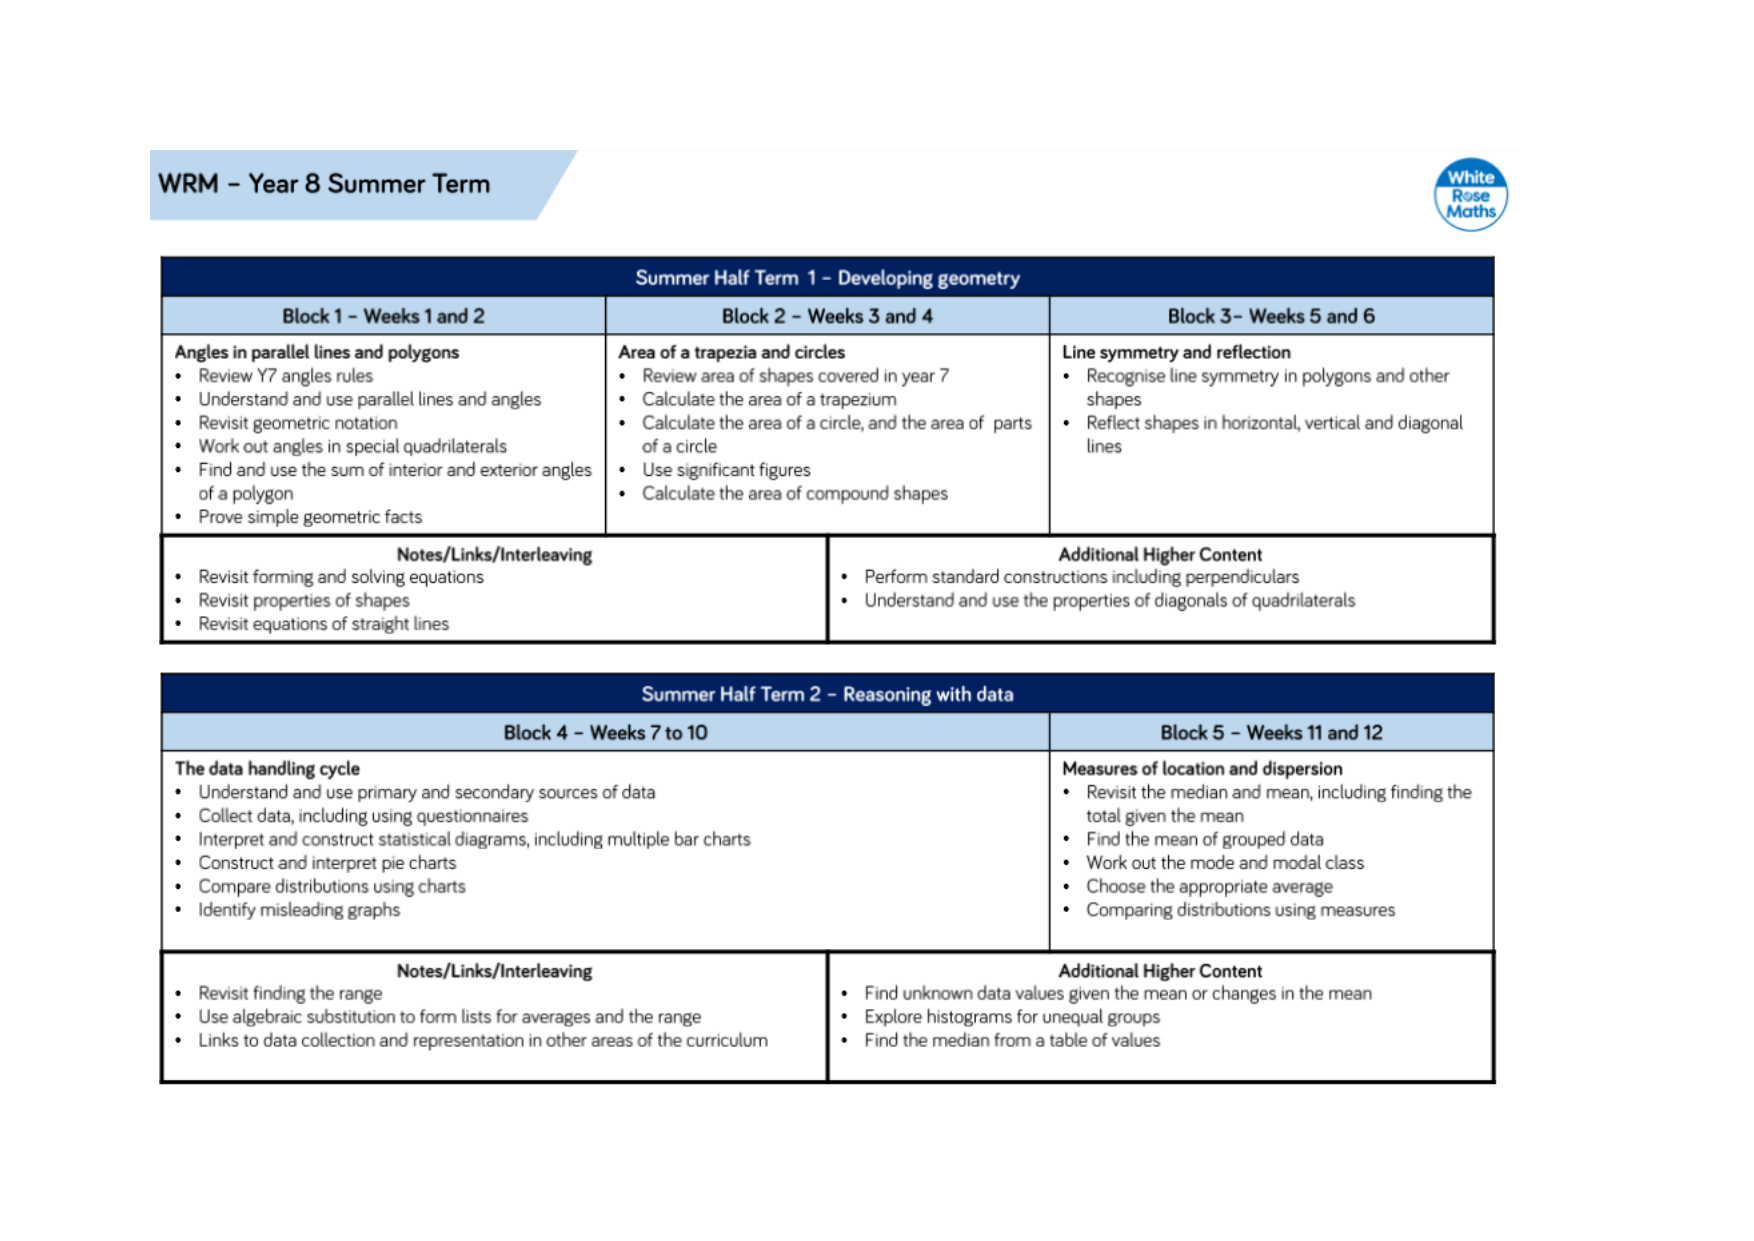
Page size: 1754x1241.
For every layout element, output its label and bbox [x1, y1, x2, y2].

picture [150, 150, 1519, 1091]
